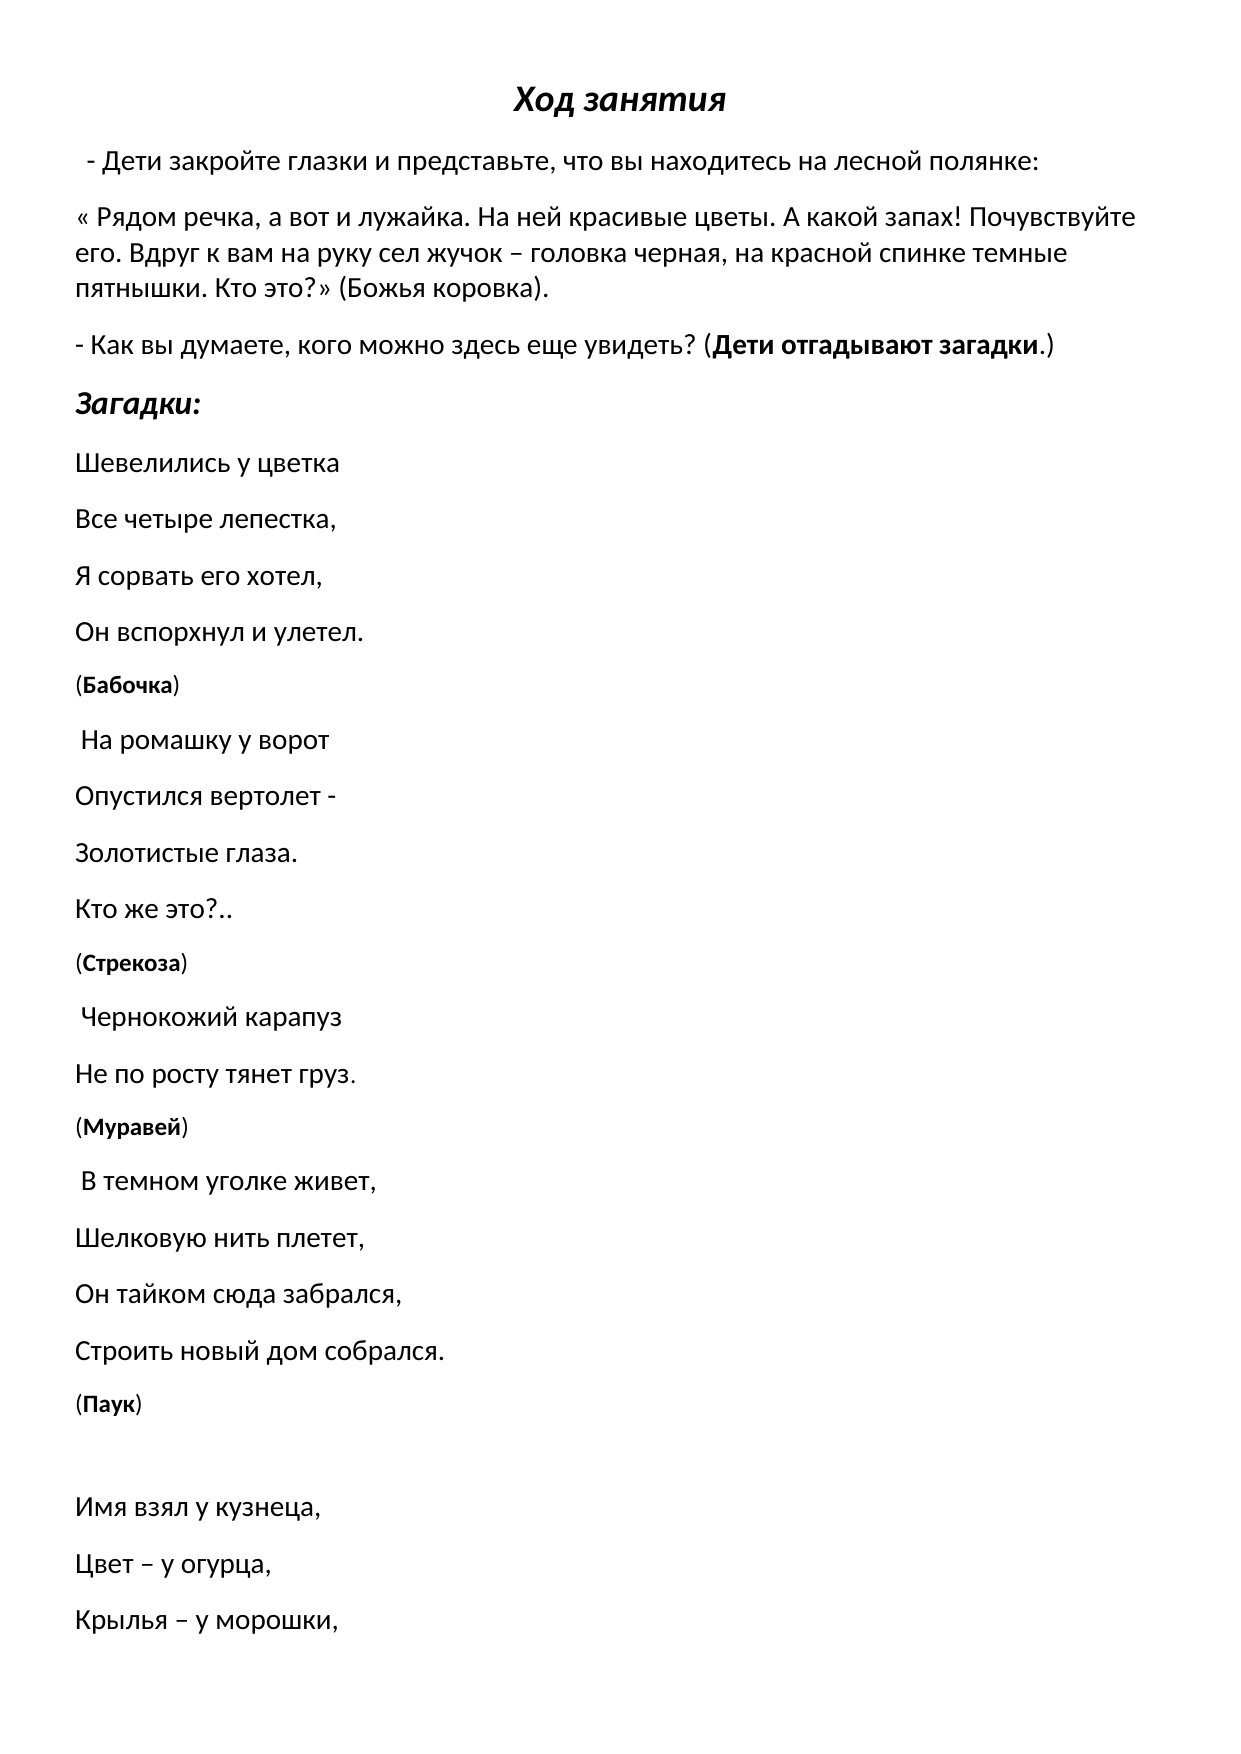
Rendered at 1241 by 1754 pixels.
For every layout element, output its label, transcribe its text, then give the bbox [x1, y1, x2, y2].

text Чернокожий карапуз [75, 998, 1165, 1034]
text - Как вы думаете, кого можно здесь еще увидеть? (Дети отгадывают загадки.) [75, 326, 1165, 361]
text « Рядом речка, а вот и лужайка. На ней красивые цветы. А какой запах! Почувствуйте его. Вдруг к вам на руку сел жучок – головка черная, на красной спинке темные пятнышки. Кто это?» (Божья коровка). [75, 198, 1165, 305]
text Крылья – у морошки, [75, 1601, 1165, 1637]
text Цвет – у огурца, [75, 1545, 1165, 1581]
text В темном уголке живет, [75, 1162, 1165, 1198]
text Он тайком сюда забрался, [75, 1275, 1165, 1311]
text Я сорвать его хотел, [75, 557, 1165, 592]
text Загадки: [75, 382, 1165, 423]
text Он вспорхнул и улетел. [75, 613, 1165, 649]
text Шелковую нить плетет, [75, 1219, 1165, 1254]
text Золотистые глаза. [75, 834, 1165, 869]
text (Паук) [75, 1388, 1165, 1419]
text (Стрекоза) [75, 947, 1165, 977]
text (Бабочка) [75, 670, 1165, 700]
text Не по росту тянет груз. [75, 1055, 1165, 1090]
text Опустился вертолет - [75, 777, 1165, 813]
text - Дети закройте глазки и представьте, что вы находитесь на лесной полянке: [75, 142, 1165, 177]
text Шевелились у цветка [75, 444, 1165, 479]
text Имя взял у кузнеца, [75, 1488, 1165, 1524]
text На ромашку у ворот [75, 721, 1165, 757]
text Ход занятия [75, 75, 1165, 121]
text Все четыре лепестка, [75, 500, 1165, 536]
text Кто же это?.. [75, 890, 1165, 926]
text Строить новый дом собрался. [75, 1332, 1165, 1367]
text (Муравей) [75, 1111, 1165, 1142]
